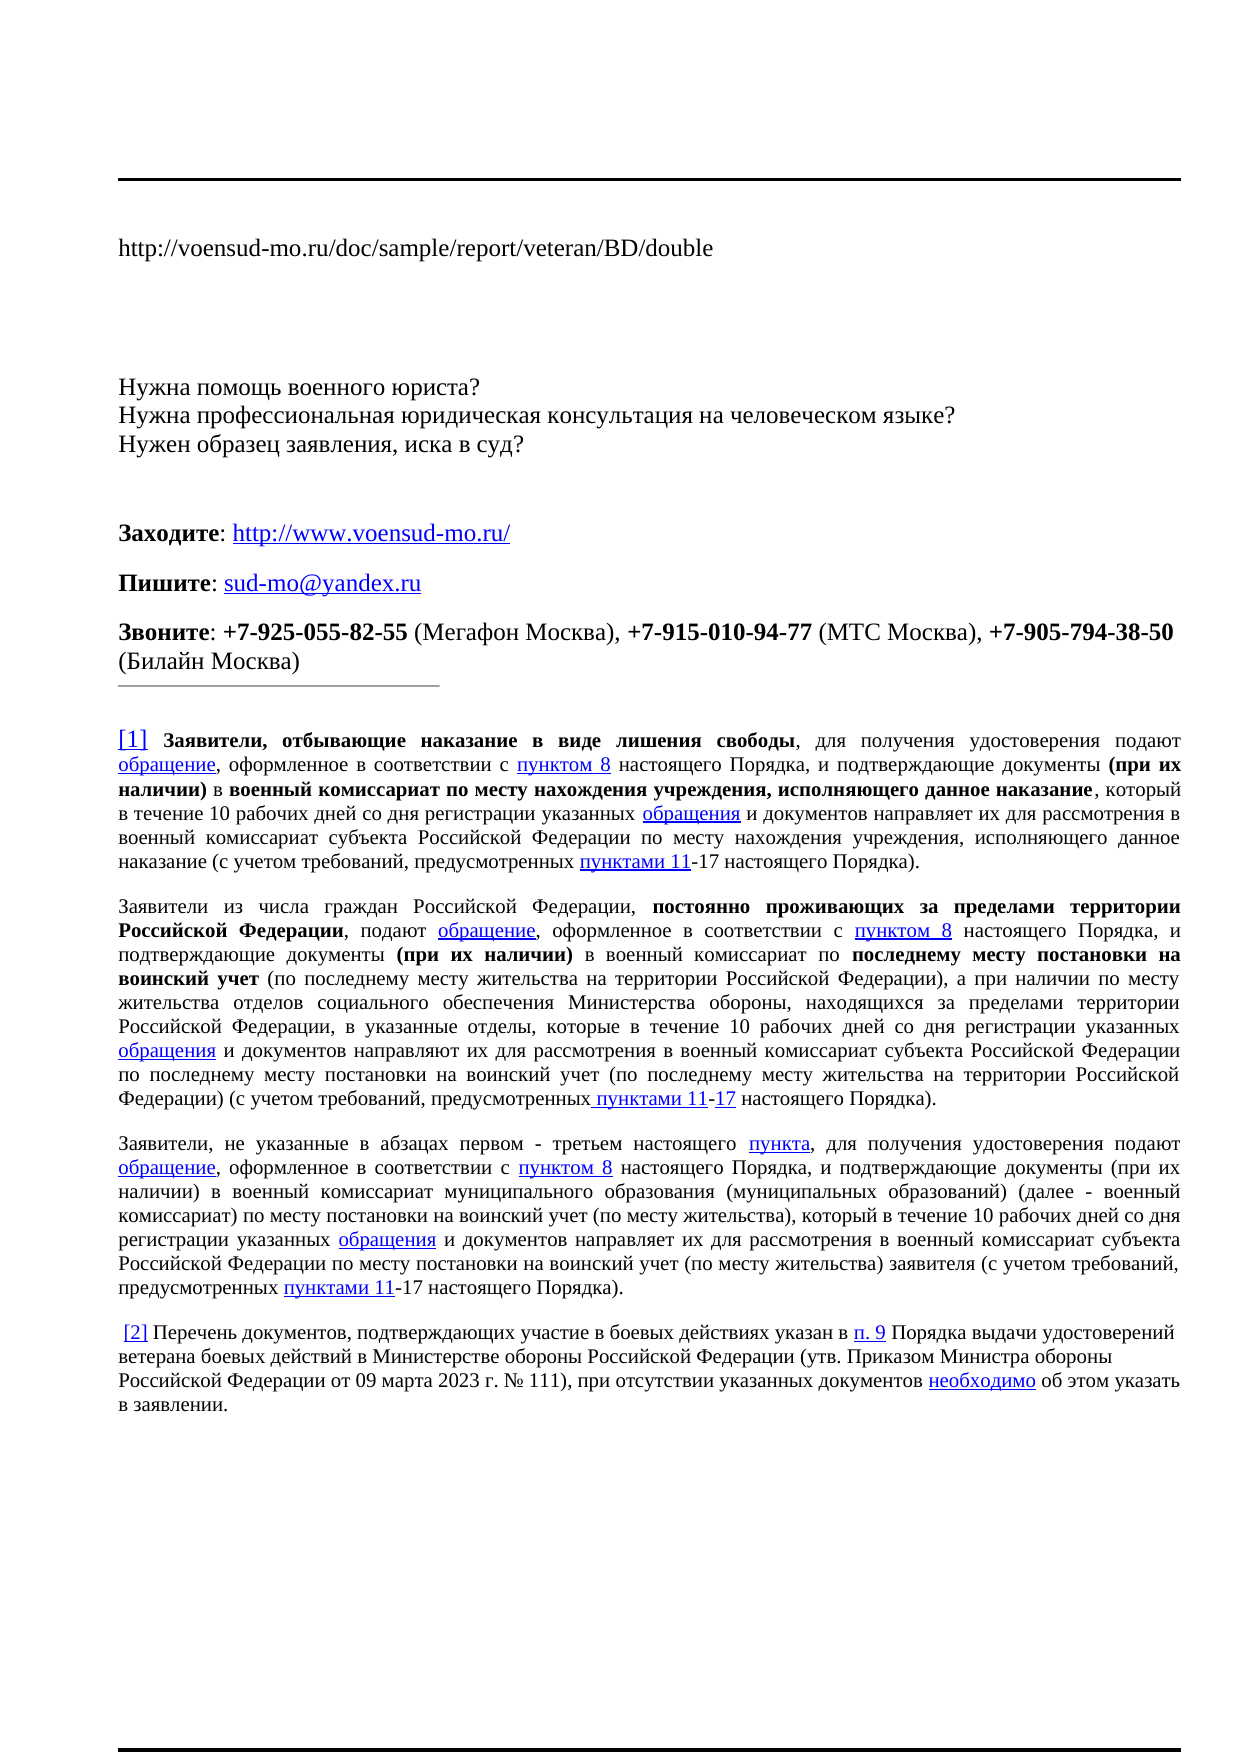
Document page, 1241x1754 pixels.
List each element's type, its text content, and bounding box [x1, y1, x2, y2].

text [1] Заявители, отбывающие наказание в виде лишения свободы, для получения удостоверения подают обращение, оформленное в соответствии с пунктом 8 настоящего Порядка, и подтверждающие документы (при их наличии) в военный комиссариат по месту нахождения учреждения, исполняющего данное наказание, который в течение 10 рабочих дней со дня регистрации указанных обращения и документов направляет их для рассмотрения в военный комиссариат субъекта Российской Федерации по месту нахождения учреждения, исполняющего данное наказание (с учетом требований, предусмотренных пунктами 11-17 настоящего Порядка). [118, 724, 1181, 873]
text Пишите: sud-mo@yandex.ru [118, 568, 1181, 596]
text [2] Перечень документов, подтверждающих участие в боевых действиях указан в п. 9 Порядка выдачи удостоверений ветерана боевых действий в Министерстве обороны Российской Федерации (утв. Приказом Министра обороны Российской Федерации от 09 марта 2023 г. № 111), при отсутствии указанных документов необходимо об этом указать в заявлении. [118, 1320, 1181, 1416]
text Нужен образец заявления, иска в суд? [118, 429, 1181, 458]
text Заявители, не указанные в абзацах первом - третьем настоящего пункта, для получения удостоверения подают обращение, оформленное в соответствии с пунктом 8 настоящего Порядка, и подтверждающие документы (при их наличии) в военный комиссариат муниципального образования (муниципальных образований) (далее - военный комиссариат) по месту постановки на воинский учет (по месту жительства), который в течение 10 рабочих дней со дня регистрации указанных обращения и документов направляет их для рассмотрения в военный комиссариат субъекта Российской Федерации по месту постановки на воинский учет (по месту жительства) заявителя (с учетом требований, предусмотренных пунктами 11-17 настоящего Порядка). [118, 1131, 1181, 1299]
text Заявители из числа граждан Российской Федерации, постоянно проживающих за пределами территории Российской Федерации, подают обращение, оформленное в соответствии с пунктом 8 настоящего Порядка, и подтверждающие документы (при их наличии) в военный комиссариат по последнему месту постановки на воинский учет (по последнему месту жительства на территории Российской Федерации), а при наличии по месту жительства отделов социального обеспечения Министерства обороны, находящихся за пределами территории Российской Федерации, в указанные отделы, которые в течение 10 рабочих дней со дня регистрации указанных обращения и документов направляют их для рассмотрения в военный комиссариат субъекта Российской Федерации по последнему месту постановки на воинский учет (по последнему месту жительства на территории Российской Федерации) (с учетом требований, предусмотренных пунктами 11-17 настоящего Порядка). [118, 893, 1181, 1110]
text Заходите: http://www.voensud-mo.ru/ [118, 518, 1181, 547]
text Нужна профессиональная юридическая консультация на человеческом языке? [118, 401, 1181, 429]
text Звоните: +7-925-055-82-55 (Мегафон Москва), +7-915-010-94-77 (МТС Москва), +7-905-794-38-50 (Билайн Москва) [118, 617, 1181, 675]
text http://voensud-mo.ru/doc/sample/report/veteran/BD/double [118, 233, 1181, 262]
text Нужна помощь военного юриста? [118, 372, 1181, 401]
